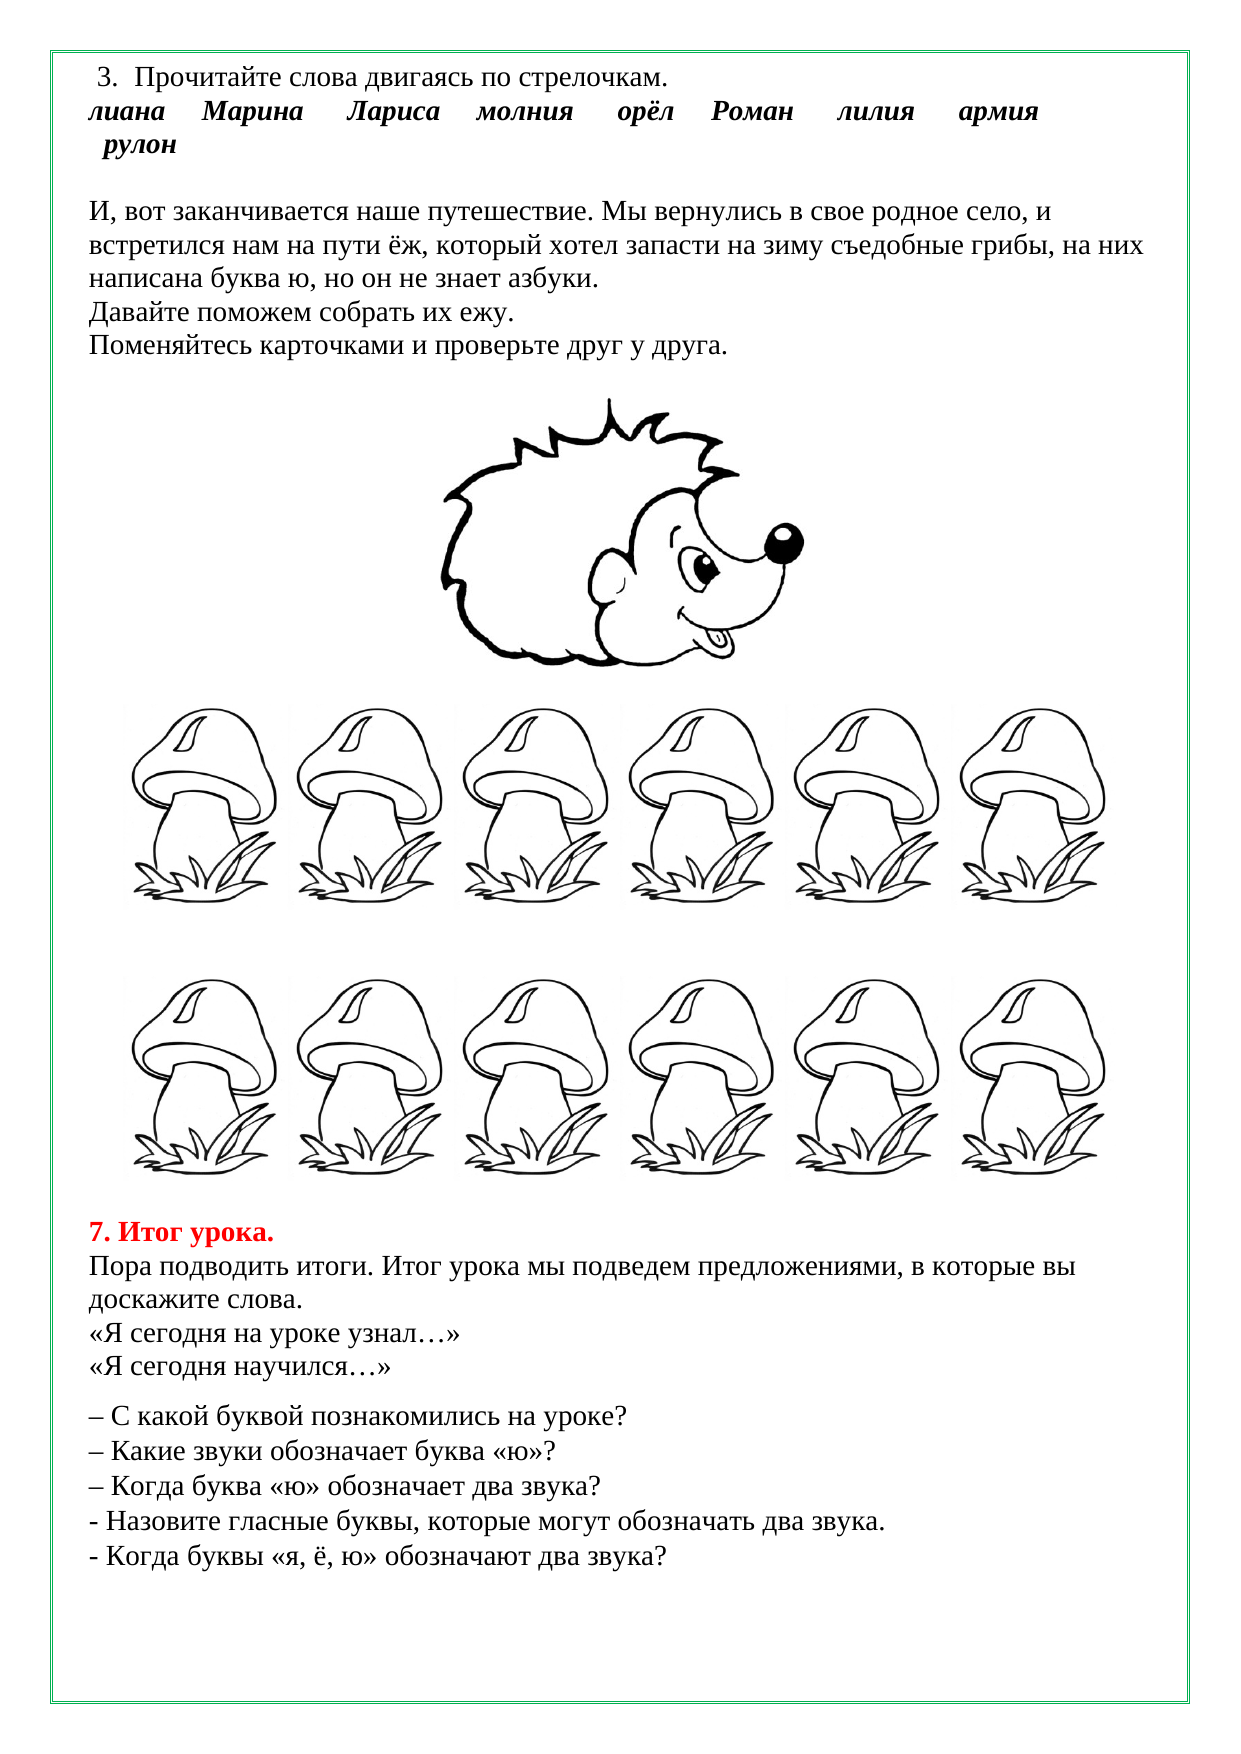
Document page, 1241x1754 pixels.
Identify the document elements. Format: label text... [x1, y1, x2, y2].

list Прочитайте слова двигаясь по стрелочкам. [97, 59, 1137, 93]
text И, вот заканчивается наше путешествие. Мы вернулись в свое родное село, и встретился нам на пути ёж, который хотел запасти на зиму съедобные грибы, на них написана буква ю, но он не знает азбуки. Давайте поможем собрать их ежу. [89, 193, 1152, 327]
picture [123, 704, 1118, 910]
text – Какие звуки обозначает буква «ю»? [89, 1433, 1152, 1466]
text Пора подводить итоги. Итог урока мы подведем предложениями, в которые вы доскажите слова. [89, 1248, 1152, 1315]
text - Назовите гласные буквы, которые могут обозначать два звука. [89, 1503, 1152, 1537]
picture [123, 976, 1118, 1181]
text «Я сегодня на уроке узнал…» «Я сегодня научился…» [89, 1315, 1152, 1382]
text - Когда буквы «я, ё, ю» обозначают два звука? [89, 1538, 1152, 1572]
text – Когда буква «ю» обозначает два звука? [89, 1468, 1152, 1502]
text – С какой буквой познакомились на уроке? [89, 1398, 1152, 1431]
picture [427, 394, 813, 672]
text лиана Марина Лариса молния орёл Роман лилия армия рулон [89, 93, 1137, 160]
text 7. Итог урока. [89, 1214, 1152, 1248]
text Поменяйтесь карточками и проверьте друг у друга. [89, 327, 1152, 361]
